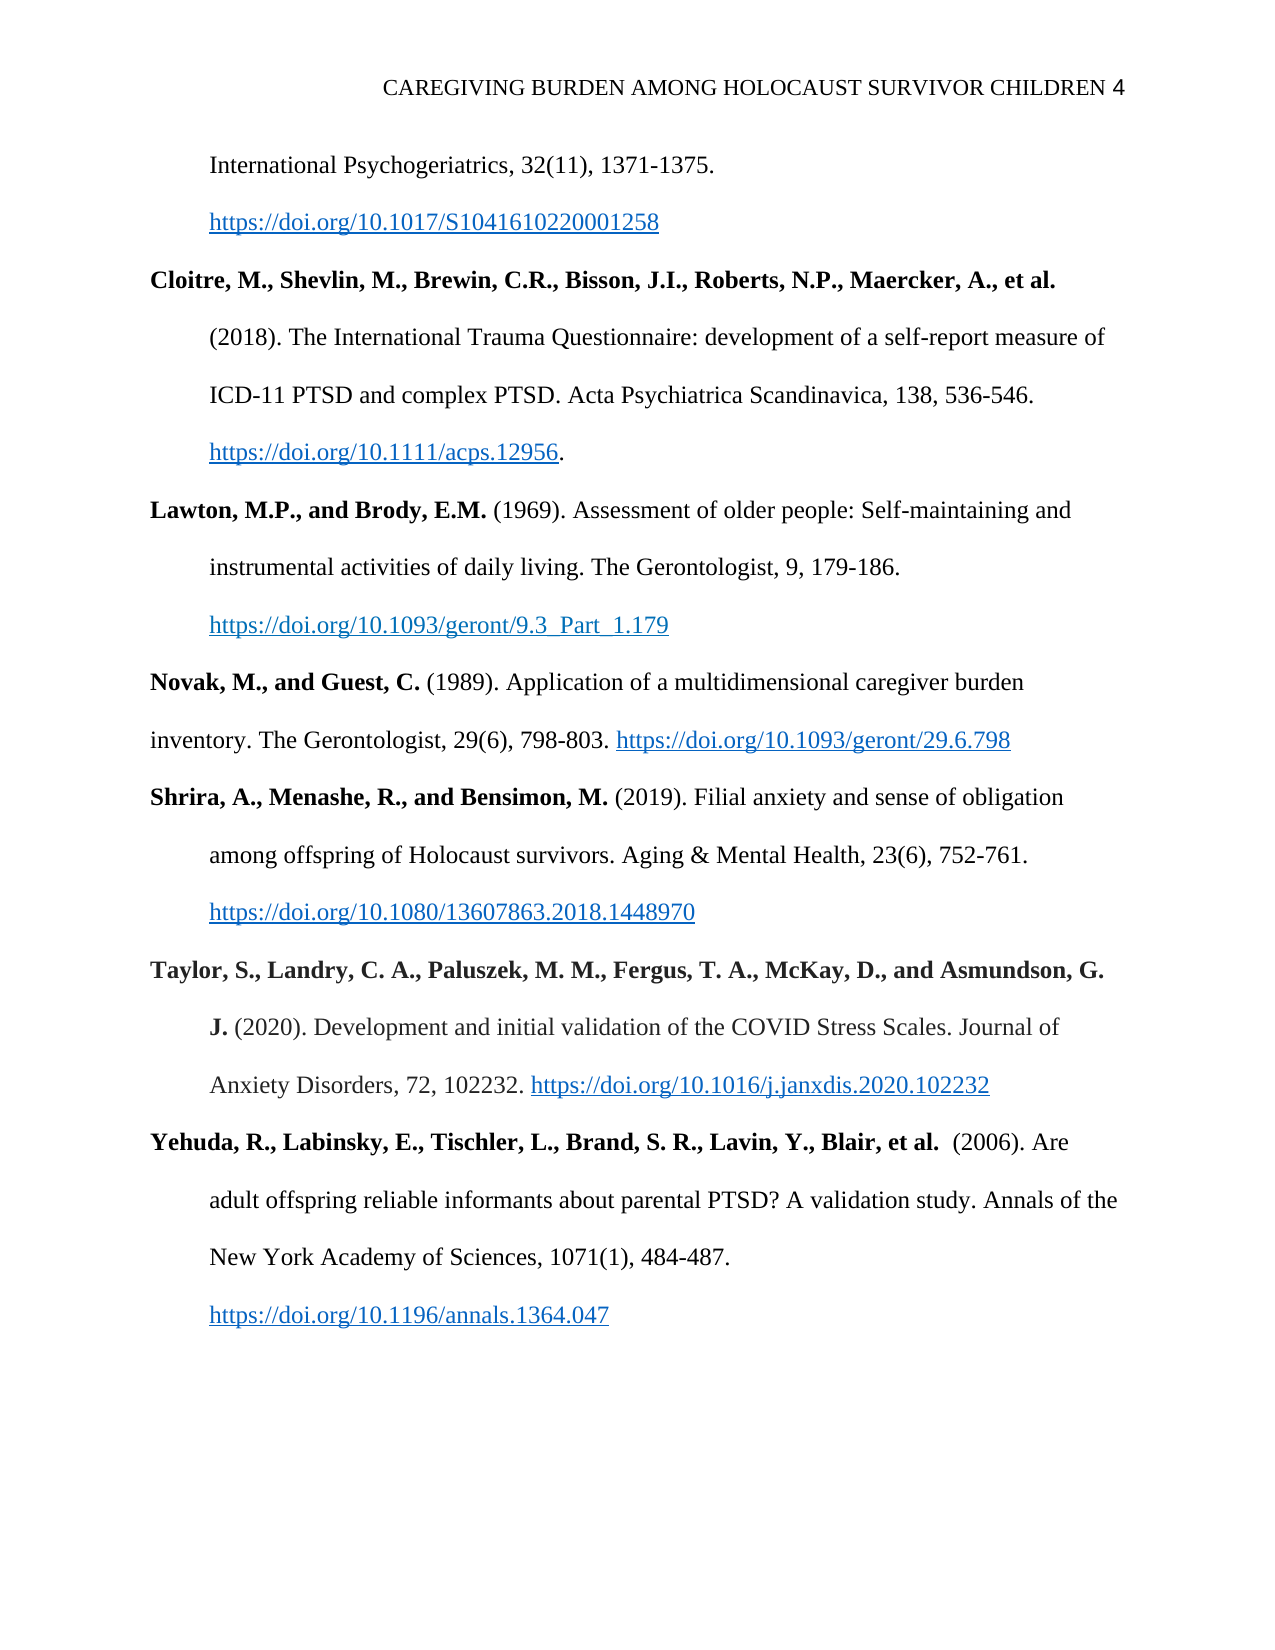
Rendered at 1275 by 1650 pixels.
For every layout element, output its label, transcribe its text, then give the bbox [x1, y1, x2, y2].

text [150, 150, 1125, 236]
text Cloitre, M., Shevlin, M., Brewin, C.R., Bisson, J.I., Roberts, N.P., Maercker, A., et al. (2018). The International Trauma Questionnaire: development of a self-report measure of ICD-11 PTSD and complex PTSD. Acta Psychiatrica Scandinavica, 138, 536-546. https://doi.org/10.1111/acps.12956. [150, 265, 1125, 466]
text Novak, M., and Guest, C. (1989). Application of a multidimensional caregiver burden inventory. The Gerontologist, 29(6), 798-803. https://doi.org/10.1093/geront/29.6.798 [150, 667, 1125, 754]
text Lawton, M.P., and Brody, E.M. (1969). Assessment of older people: Self-maintaining and instrumental activities of daily living. The Gerontologist, 9, 179-186. https://doi.org/10.1093/geront/9.3_Part_1.179 [150, 495, 1125, 639]
text Yehuda, R., Labinsky, E., Tischler, L., Brand, S. R., Lavin, Y., Blair, et al. (2006). Are adult offspring reliable informants about parental PTSD? A validation study. Annals of the New York Academy of Sciences, 1071(1), 484-487. https://doi.org/10.1196/annals.1364.047 [150, 1127, 1125, 1329]
text Taylor, S., Landry, C. A., Paluszek, M. M., Fergus, T. A., McKay, D., and Asmundson, G. J. (2020). Development and initial validation of the COVID Stress Scales. Journal of Anxiety Disorders, 72, 102232. https://doi.org/10.1016/j.janxdis.2020.102232 [150, 955, 1125, 1099]
text Shrira, A., Menashe, R., and Bensimon, M. (2019). Filial anxiety and sense of obligation among offspring of Holocaust survivors. Aging & Mental Health, 23(6), 752-761. https://doi.org/10.1080/13607863.2018.1448970 [150, 782, 1125, 926]
